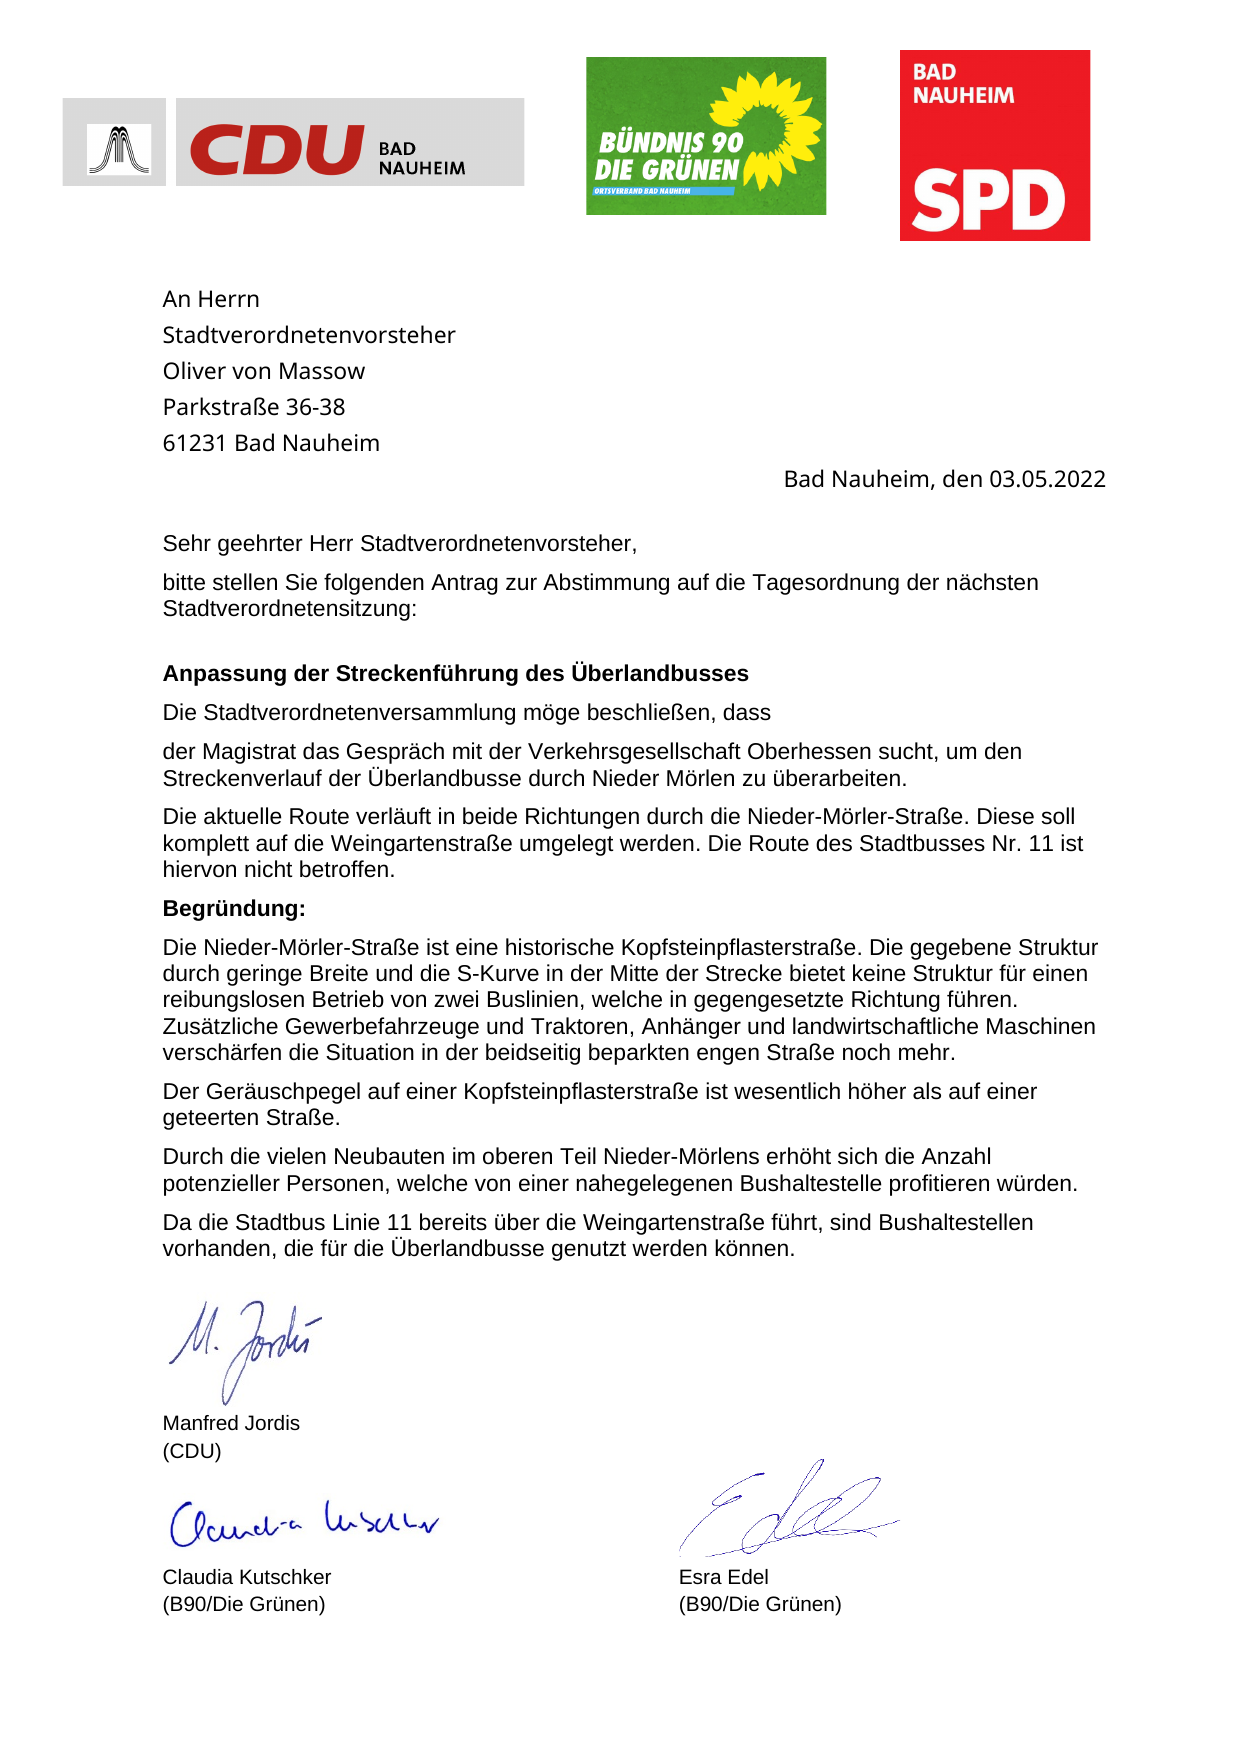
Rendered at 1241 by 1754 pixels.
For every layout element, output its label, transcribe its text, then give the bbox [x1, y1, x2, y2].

picture [162, 1493, 447, 1558]
text Die aktuelle Route verläuft in beide Richtungen durch die Nieder-Mörler-Straße. Diese soll komplett auf die Weingartenstraße umgelegt werden. Die Route des Stadtbusses Nr. 11 ist hiervon nicht betroffen. [162, 803, 1106, 882]
text Begründung: [162, 895, 1106, 921]
text Da die Stadtbus Linie 11 bereits über die Weingartenstraße führt, sind Bushaltestellen vorhanden, die für die Überlandbusse genutzt werden können. [162, 1208, 1106, 1261]
text Sehr geehrter Herr Stadtverordnetenvorsteher, [162, 530, 1106, 556]
text (B90/Die Grünen) (B90/Die Grünen) [162, 1592, 1106, 1616]
text An Herrn [162, 283, 1106, 314]
text 61231 Bad Nauheim [162, 427, 1106, 458]
picture [62, 98, 525, 186]
text Der Geräuschpegel auf einer Kopfsteinpflasterstraße ist wesentlich höher als auf einer geteerten Straße. [162, 1078, 1106, 1131]
text Manfred Jordis [162, 1411, 1106, 1435]
picture [165, 1292, 322, 1405]
picture [678, 1459, 900, 1556]
text bitte stellen Sie folgenden Antrag zur Abstimmung auf die Tagesordnung der nächsten Stadtverordnetensitzung: [162, 569, 1106, 622]
text Oliver von Massow [162, 355, 1106, 386]
text Parkstraße 36-38 [162, 391, 1106, 422]
text Durch die vielen Neubauten im oberen Teil Nieder-Mörlens erhöht sich die Anzahl potenzieller Personen, welche von einer nahegelegenen Bushaltestelle profitieren würden. [162, 1143, 1106, 1196]
text Die Stadtverordnetenversammlung möge beschließen, dass [162, 699, 1106, 726]
text Anpassung der Streckenführung des Überlandbusses [162, 660, 1106, 687]
text Die Nieder-Mörler-Straße ist eine historische Kopfsteinpflasterstraße. Die gegebene Struktur durch geringe Breite und die S-Kurve in der Mitte der Strecke bietet keine Struktur für einen reibungslosen Betrieb von zwei Buslinien, welche in gegengesetzte Richtung führen. Zusätzliche Gewerbefahrzeuge und Traktoren, Anhänger und landwirtschaftliche Maschinen verschärfen die Situation in der beidseitig beparkten engen Straße noch mehr. [162, 934, 1106, 1066]
text der Magistrat das Gespräch mit der Verkehrsgesellschaft Oberhessen sucht, um den Streckenverlauf der Überlandbusse durch Nieder Mörlen zu überarbeiten. [162, 738, 1106, 791]
picture [585, 57, 827, 215]
text Stadtverordnetenvorsteher [162, 319, 1106, 350]
picture [900, 50, 1091, 241]
text Bad Nauheim, den 03.05.2022 [162, 463, 1106, 494]
text Claudia Kutschker Esra Edel [162, 1565, 1106, 1589]
text (CDU) [162, 1439, 1106, 1463]
